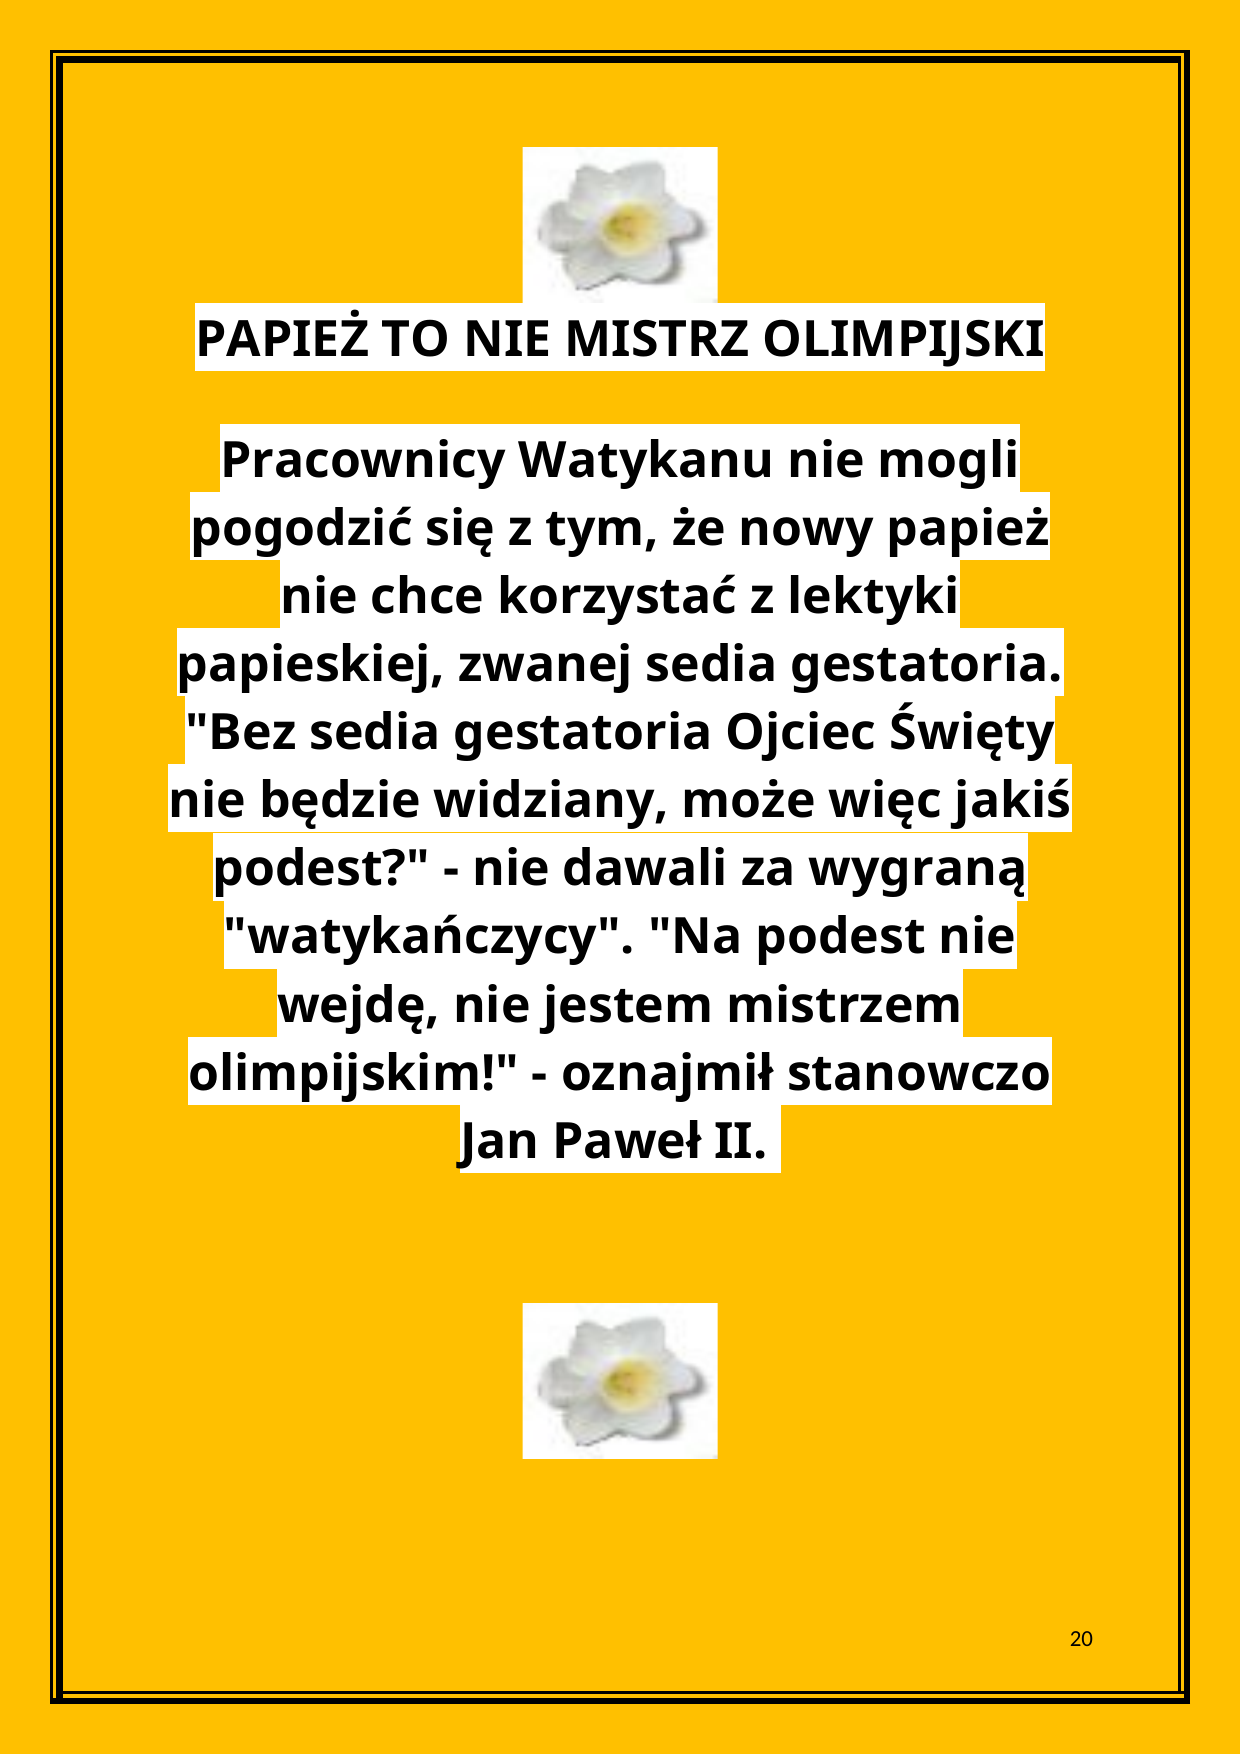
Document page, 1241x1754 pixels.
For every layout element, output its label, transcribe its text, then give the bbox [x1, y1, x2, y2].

text Pracownicy Watykanu nie mogli pogodzić się z tym, że nowy papież nie chce korzystać z lektyki papieskiej, zwanej sedia gestatoria. "Bez sedia gestatoria Ojciec Święty nie będzie widziany, może więc jakiś podest?" - nie dawali za wygraną "watykańczycy". "Na podest nie wejdę, nie jestem mistrzem olimpijskim!" - oznajmił stanowczo Jan Paweł II. [147, 424, 1093, 1487]
picture [522, 147, 718, 303]
picture [522, 1303, 718, 1459]
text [147, 147, 1093, 399]
